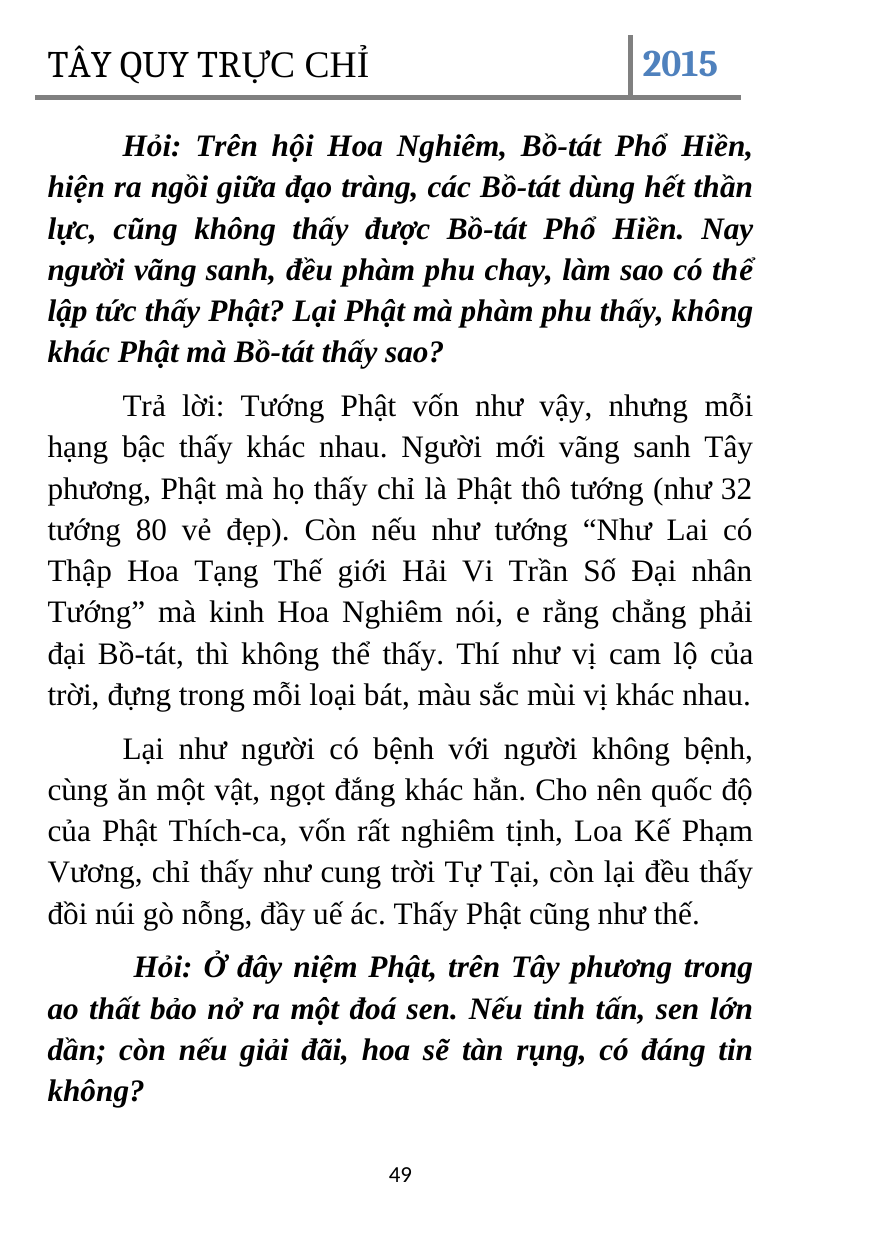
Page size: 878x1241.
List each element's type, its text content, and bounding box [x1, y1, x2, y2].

text Hỏi: Trên hội Hoa Nghiêm, Bồ-tát Phổ Hiền, hiện ra ngồi giữa đạo tràng, các Bồ-tát dùng hết thần lực, cũng không thấy được Bồ-tát Phổ Hiền. Nay người vãng sanh, đều phàm phu chay, làm sao có thể lập tức thấy Phật? Lại Phật mà phàm phu thấy, không khác Phật mà Bồ-tát thấy sao? [47, 127, 753, 370]
text Trả lời: Tướng Phật vốn như vậy, nhưng mỗi hạng bậc thấy khác nhau. Người mới vãng sanh Tây phương, Phật mà họ thấy chỉ là Phật thô tướng (như 32 tướng 80 vẻ đẹp). Còn nếu như tướng “Như Lai có Thập Hoa Tạng Thế giới Hải Vi Trần Số Đại nhân Tướng” mà kinh Hoa Nghiêm nói, e rằng chẳng phải đại Bồ-tát, thì không thể thấy. Thí như vị cam lộ của trời, đựng trong mỗi loại bát, màu sắc mùi vị khác nhau. [47, 387, 753, 712]
text Hỏi: Ở đây niệm Phật, trên Tây phương trong ao thất bảo nở ra một đoá sen. Nếu tinh tấn, sen lớn dần; còn nếu giải đãi, hoa sẽ tàn rụng, có đáng tin không? [47, 949, 753, 1108]
text Lại như người có bệnh với người không bệnh, cùng ăn một vật, ngọt đắng khác hẳn. Cho nên quốc độ của Phật Thích-ca, vốn rất nghiêm tịnh, Loa Kế Phạm Vương, chỉ thấy như cung trời Tự Tại, còn lại đều thấy đồi núi gò nỗng, đầy uế ác. Thấy Phật cũng như thế. [47, 730, 753, 931]
